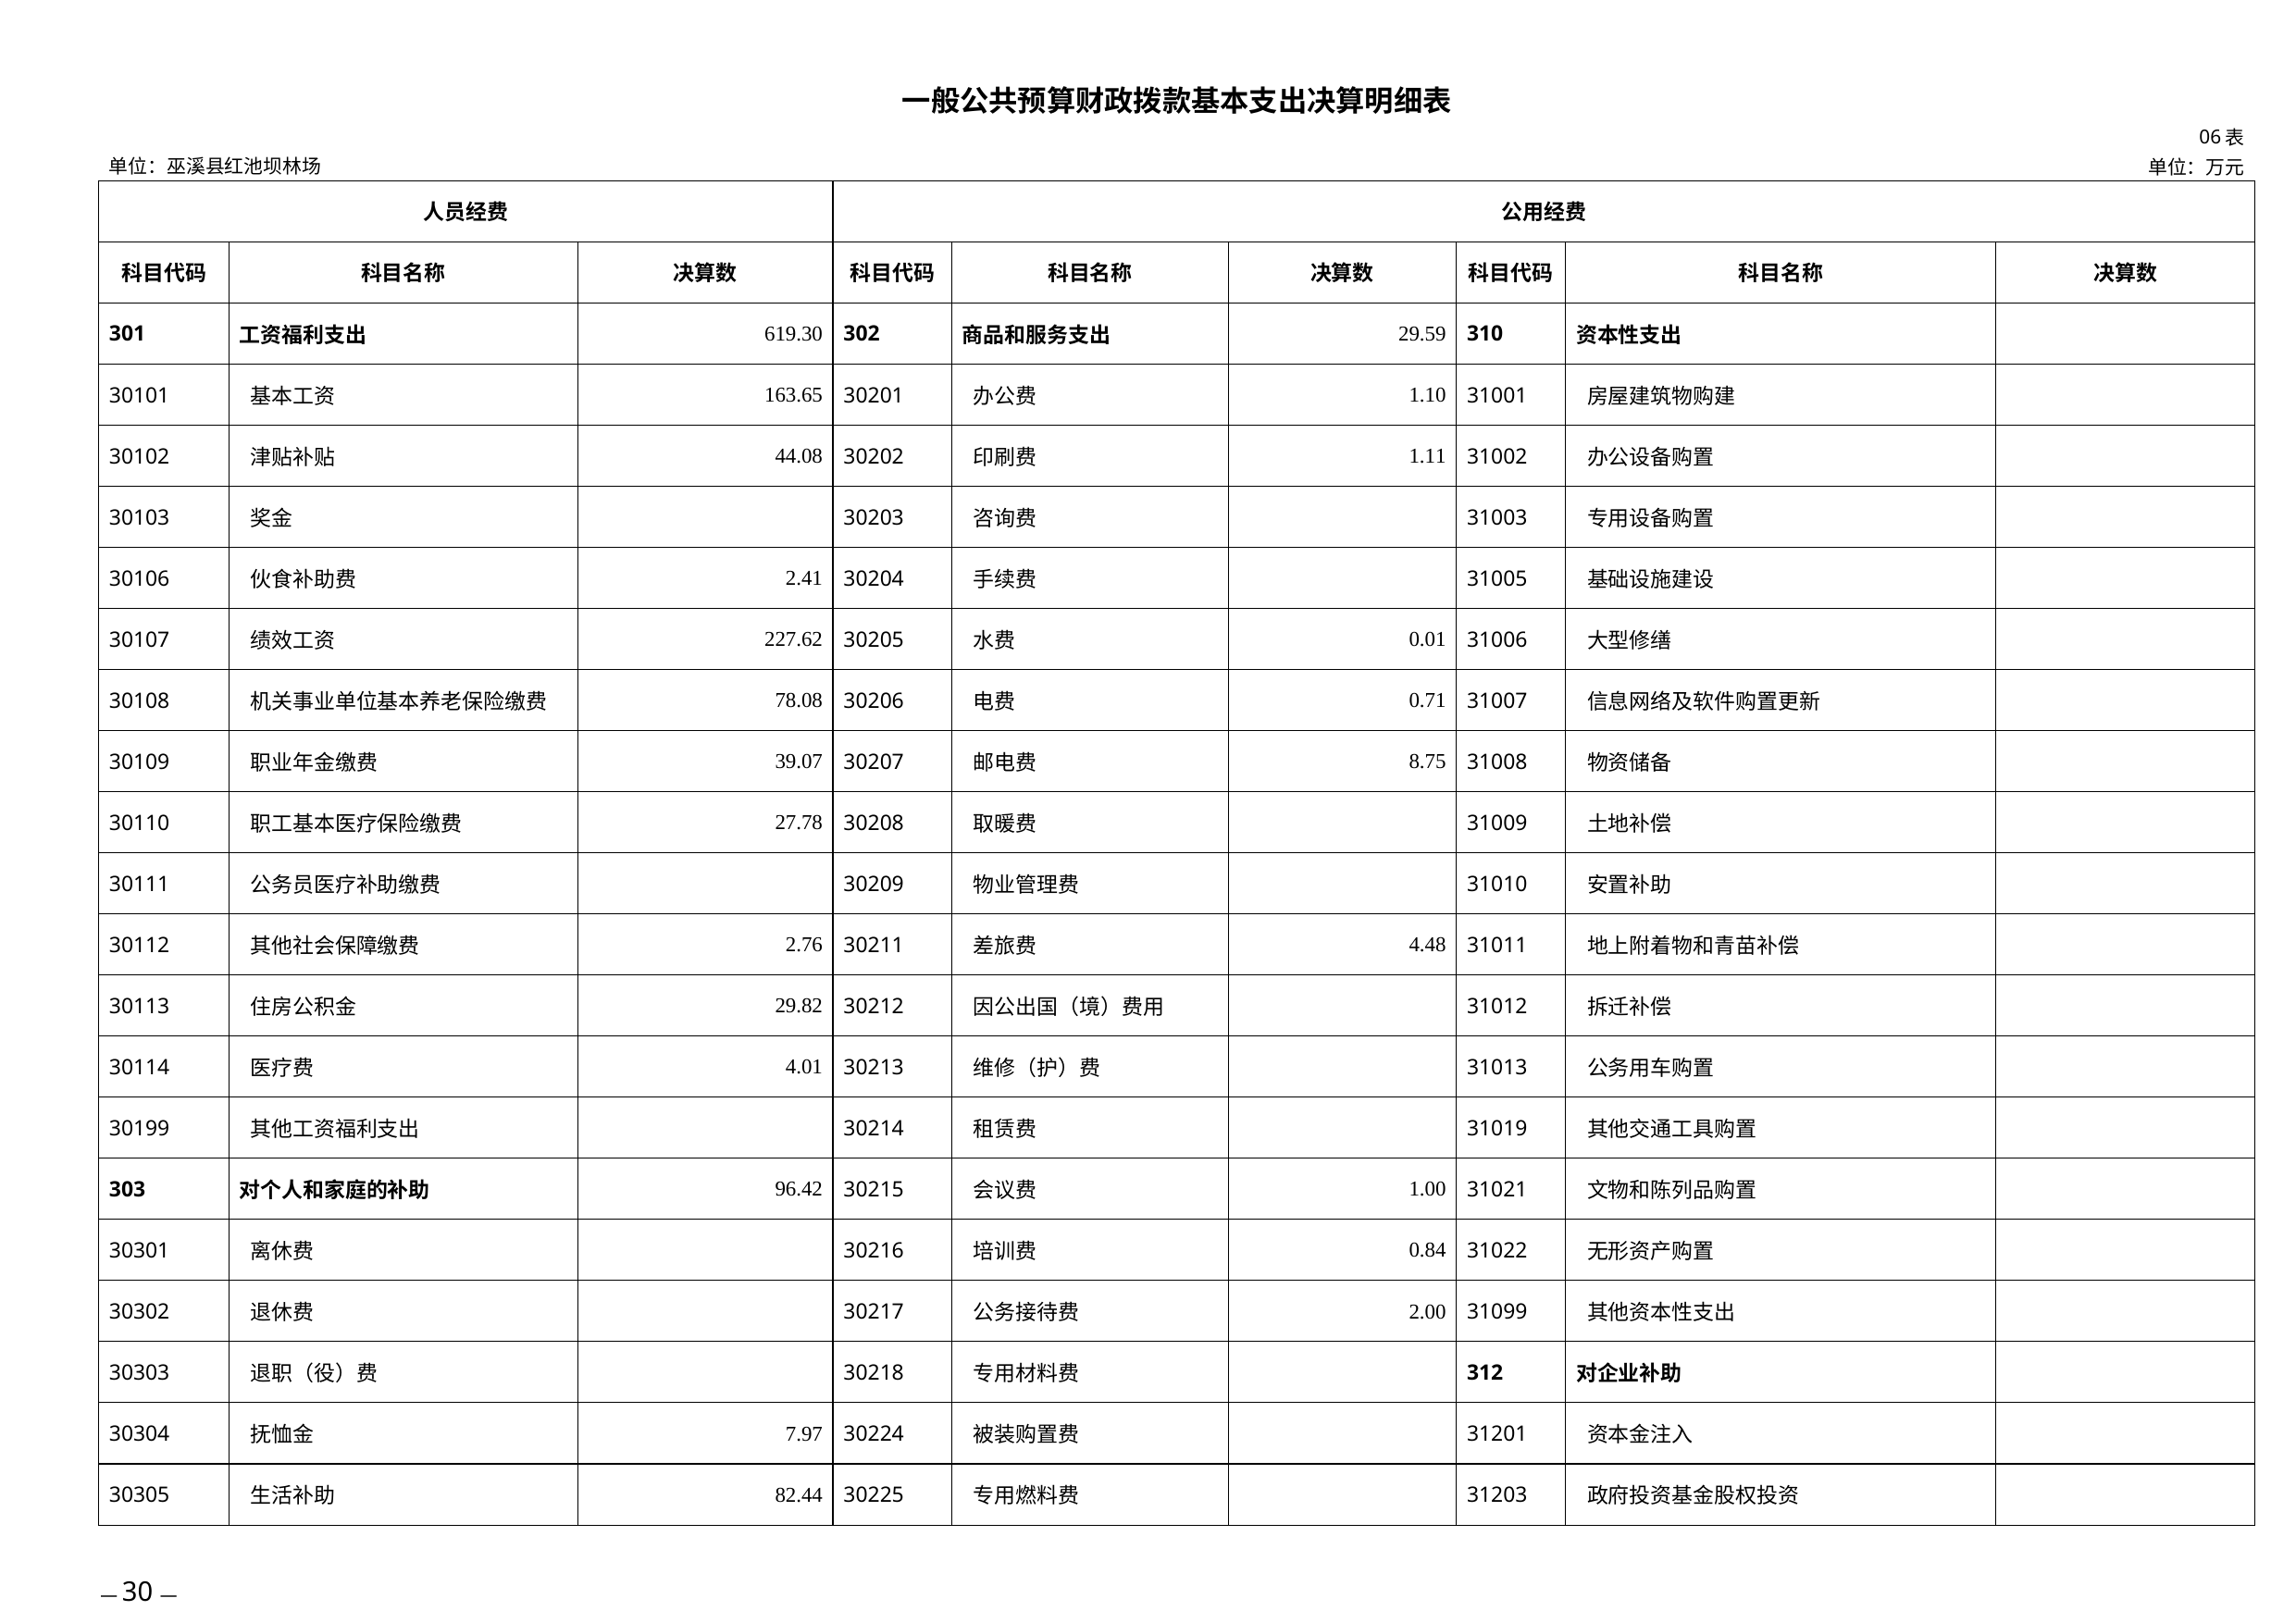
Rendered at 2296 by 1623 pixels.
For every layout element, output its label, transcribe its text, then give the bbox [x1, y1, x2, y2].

table_cell 房屋建筑物购建 [1566, 365, 1995, 425]
table_cell [578, 1220, 832, 1280]
table_cell 30203 [834, 487, 951, 547]
table_cell 公务接待费 [952, 1281, 1228, 1341]
table_cell 82.44 [578, 1465, 832, 1524]
table_cell [1996, 487, 2254, 547]
table_cell 安置补助 [1566, 853, 1995, 913]
table_cell [1996, 731, 2254, 791]
table_cell 文物和陈列品购置 [1566, 1158, 1995, 1219]
table_cell 30201 [834, 365, 951, 425]
table_cell 30214 [834, 1097, 951, 1158]
table_cell 信息网络及软件购置更新 [1566, 670, 1995, 730]
table_cell 决算数 [1229, 242, 1456, 303]
table_cell 离休费 [230, 1220, 577, 1280]
table_cell 其他资本性支出 [1566, 1281, 1995, 1341]
table_cell 29.59 [1229, 304, 1456, 364]
table_cell 商品和服务支出 [952, 304, 1228, 364]
table_cell 医疗费 [230, 1036, 577, 1096]
table_cell [1229, 1403, 1456, 1463]
table_cell 31008 [1457, 731, 1565, 791]
table_cell 培训费 [952, 1220, 1228, 1280]
table_cell 30110 [99, 792, 229, 852]
table_cell 30212 [834, 975, 951, 1035]
table_cell 301 [99, 304, 229, 364]
table_cell 31001 [1457, 365, 1565, 425]
table_cell 310 [1457, 304, 1565, 364]
table_cell [578, 1281, 832, 1341]
table_cell 31201 [1457, 1403, 1565, 1463]
table_cell 机关事业单位基本养老保险缴费 [230, 670, 577, 730]
table_cell 津贴补贴 [230, 426, 577, 486]
table_cell 302 [834, 304, 951, 364]
table_cell 公用经费 [834, 181, 2254, 242]
table_cell 312 [1457, 1342, 1565, 1402]
table_cell 其他交通工具购置 [1566, 1097, 1995, 1158]
table_cell [1996, 1465, 2254, 1524]
table_cell 30213 [834, 1036, 951, 1096]
table_cell 29.82 [578, 975, 832, 1035]
table_cell 生活补助 [230, 1465, 577, 1524]
table_cell 30208 [834, 792, 951, 852]
table_cell 30207 [834, 731, 951, 791]
table_cell 科目名称 [952, 242, 1228, 303]
table_cell 科目代码 [1457, 242, 1565, 303]
table_cell 拆迁补偿 [1566, 975, 1995, 1035]
table_cell 30209 [834, 853, 951, 913]
table_cell 2.00 [1229, 1281, 1456, 1341]
table_header 一般公共预算财政拨款基本支出决算明细表 [98, 60, 2254, 119]
table_cell 抚恤金 [230, 1403, 577, 1463]
table_cell 163.65 [578, 365, 832, 425]
table_cell 31005 [1457, 548, 1565, 608]
table_cell [1996, 853, 2254, 913]
table_cell 单位：巫溪县红池坝林场 [98, 120, 1996, 180]
table_cell 维修（护）费 [952, 1036, 1228, 1096]
table_cell 31007 [1457, 670, 1565, 730]
table_cell [578, 1342, 832, 1402]
table_cell 政府投资基金股权投资 [1566, 1465, 1995, 1524]
table_cell 30111 [99, 853, 229, 913]
table_cell 78.08 [578, 670, 832, 730]
table_cell 水费 [952, 609, 1228, 669]
table_cell 31013 [1457, 1036, 1565, 1096]
table_cell 科目代码 [99, 242, 229, 303]
table_cell 30101 [99, 365, 229, 425]
table_cell 科目代码 [834, 242, 951, 303]
table_cell 30113 [99, 975, 229, 1035]
table_cell 差旅费 [952, 914, 1228, 974]
table_cell [1996, 914, 2254, 974]
table_cell 1.10 [1229, 365, 1456, 425]
table_cell [1996, 1036, 2254, 1096]
table_cell 30103 [99, 487, 229, 547]
table_cell 30215 [834, 1158, 951, 1219]
table_cell [578, 853, 832, 913]
table_cell 对企业补助 [1566, 1342, 1995, 1402]
table_cell [1996, 548, 2254, 608]
table_cell 0.71 [1229, 670, 1456, 730]
table_cell 30216 [834, 1220, 951, 1280]
table_cell 地上附着物和青苗补偿 [1566, 914, 1995, 974]
table_cell 专用材料费 [952, 1342, 1228, 1402]
table_cell 31002 [1457, 426, 1565, 486]
table_cell 30108 [99, 670, 229, 730]
table_cell 31003 [1457, 487, 1565, 547]
table_cell 基本工资 [230, 365, 577, 425]
table_cell 科目名称 [1566, 242, 1995, 303]
table_cell [1229, 548, 1456, 608]
table_cell 30202 [834, 426, 951, 486]
table_cell [1996, 426, 2254, 486]
table_cell 30303 [99, 1342, 229, 1402]
table_cell 30199 [99, 1097, 229, 1158]
table_cell 31012 [1457, 975, 1565, 1035]
table_cell 物资储备 [1566, 731, 1995, 791]
table_cell [1229, 1036, 1456, 1096]
table_cell 39.07 [578, 731, 832, 791]
table_cell 30301 [99, 1220, 229, 1280]
table_cell 30206 [834, 670, 951, 730]
table_cell 30304 [99, 1403, 229, 1463]
table_cell 电费 [952, 670, 1228, 730]
table_cell 租赁费 [952, 1097, 1228, 1158]
table_cell 30114 [99, 1036, 229, 1096]
table_cell 奖金 [230, 487, 577, 547]
table_cell 办公设备购置 [1566, 426, 1995, 486]
table_cell 1.11 [1229, 426, 1456, 486]
table_cell [578, 487, 832, 547]
table_cell 30218 [834, 1342, 951, 1402]
table_cell [1996, 1281, 2254, 1341]
table_cell [1996, 1220, 2254, 1280]
table_cell [1996, 670, 2254, 730]
table_cell [1996, 792, 2254, 852]
table_cell 0.01 [1229, 609, 1456, 669]
table_cell 31203 [1457, 1465, 1565, 1524]
table_cell [1996, 975, 2254, 1035]
table_cell [578, 1097, 832, 1158]
table_cell 退职（役）费 [230, 1342, 577, 1402]
table_cell [1229, 853, 1456, 913]
table_cell [1996, 1097, 2254, 1158]
table_cell 取暖费 [952, 792, 1228, 852]
table_cell 对个人和家庭的补助 [230, 1158, 577, 1219]
table_cell 土地补偿 [1566, 792, 1995, 852]
table_cell 30102 [99, 426, 229, 486]
table_cell 619.30 [578, 304, 832, 364]
table_cell 印刷费 [952, 426, 1228, 486]
table_cell [1996, 1403, 2254, 1463]
table_cell 30106 [99, 548, 229, 608]
table_cell 其他社会保障缴费 [230, 914, 577, 974]
table_cell 手续费 [952, 548, 1228, 608]
table_cell 4.01 [578, 1036, 832, 1096]
table_cell 资本金注入 [1566, 1403, 1995, 1463]
table_cell 住房公积金 [230, 975, 577, 1035]
table_cell [1229, 1097, 1456, 1158]
table_cell 30109 [99, 731, 229, 791]
table_cell 30302 [99, 1281, 229, 1341]
table_cell [1229, 975, 1456, 1035]
table_cell 专用燃料费 [952, 1465, 1228, 1524]
table_cell 31011 [1457, 914, 1565, 974]
table_cell [1996, 609, 2254, 669]
table_cell 31010 [1457, 853, 1565, 913]
table_cell 30204 [834, 548, 951, 608]
table_cell 公务员医疗补助缴费 [230, 853, 577, 913]
table_cell 30107 [99, 609, 229, 669]
table_cell 30224 [834, 1403, 951, 1463]
table_cell 30305 [99, 1465, 229, 1524]
table_cell [1996, 365, 2254, 425]
table_cell 31006 [1457, 609, 1565, 669]
table_cell 4.48 [1229, 914, 1456, 974]
table_cell 办公费 [952, 365, 1228, 425]
table_cell 因公出国（境）费用 [952, 975, 1228, 1035]
table_cell 公务用车购置 [1566, 1036, 1995, 1096]
table_cell 31099 [1457, 1281, 1565, 1341]
table_cell 决算数 [578, 242, 832, 303]
table_cell [1229, 1465, 1456, 1524]
table_cell [1229, 792, 1456, 852]
table_cell [1229, 1342, 1456, 1402]
table_cell 2.41 [578, 548, 832, 608]
table_cell 咨询费 [952, 487, 1228, 547]
table_cell 绩效工资 [230, 609, 577, 669]
table_cell 大型修缮 [1566, 609, 1995, 669]
table_cell 基础设施建设 [1566, 548, 1995, 608]
table_cell 06表 [1996, 120, 2254, 150]
table_cell 31009 [1457, 792, 1565, 852]
table_cell 30217 [834, 1281, 951, 1341]
table_cell 伙食补助费 [230, 548, 577, 608]
table_cell 专用设备购置 [1566, 487, 1995, 547]
table_cell 2.76 [578, 914, 832, 974]
table_cell 职工基本医疗保险缴费 [230, 792, 577, 852]
table_cell 人员经费 [99, 181, 832, 242]
table_cell 31022 [1457, 1220, 1565, 1280]
table_cell 决算数 [1996, 242, 2254, 303]
table_cell 8.75 [1229, 731, 1456, 791]
table_cell 30205 [834, 609, 951, 669]
table_cell 0.84 [1229, 1220, 1456, 1280]
table_cell [1229, 487, 1456, 547]
table_cell 30112 [99, 914, 229, 974]
table_cell 31021 [1457, 1158, 1565, 1219]
table_cell 31019 [1457, 1097, 1565, 1158]
table_cell [1996, 304, 2254, 364]
table_cell 30225 [834, 1465, 951, 1524]
table_cell 职业年金缴费 [230, 731, 577, 791]
table_cell 7.97 [578, 1403, 832, 1463]
table_cell [1996, 1158, 2254, 1219]
table_cell 资本性支出 [1566, 304, 1995, 364]
table_cell 30211 [834, 914, 951, 974]
table_cell 工资福利支出 [230, 304, 577, 364]
table_cell 其他工资福利支出 [230, 1097, 577, 1158]
table_cell 27.78 [578, 792, 832, 852]
table_cell 96.42 [578, 1158, 832, 1219]
table_cell 227.62 [578, 609, 832, 669]
table_cell 单位：万元 [1996, 150, 2254, 180]
table_cell 1.00 [1229, 1158, 1456, 1219]
table_cell 303 [99, 1158, 229, 1219]
table_cell 物业管理费 [952, 853, 1228, 913]
table_cell 退休费 [230, 1281, 577, 1341]
table_cell 邮电费 [952, 731, 1228, 791]
table_cell 44.08 [578, 426, 832, 486]
table_cell 科目名称 [230, 242, 577, 303]
table_cell [1996, 1342, 2254, 1402]
table_cell 会议费 [952, 1158, 1228, 1219]
table_cell 无形资产购置 [1566, 1220, 1995, 1280]
table_cell 被装购置费 [952, 1403, 1228, 1463]
